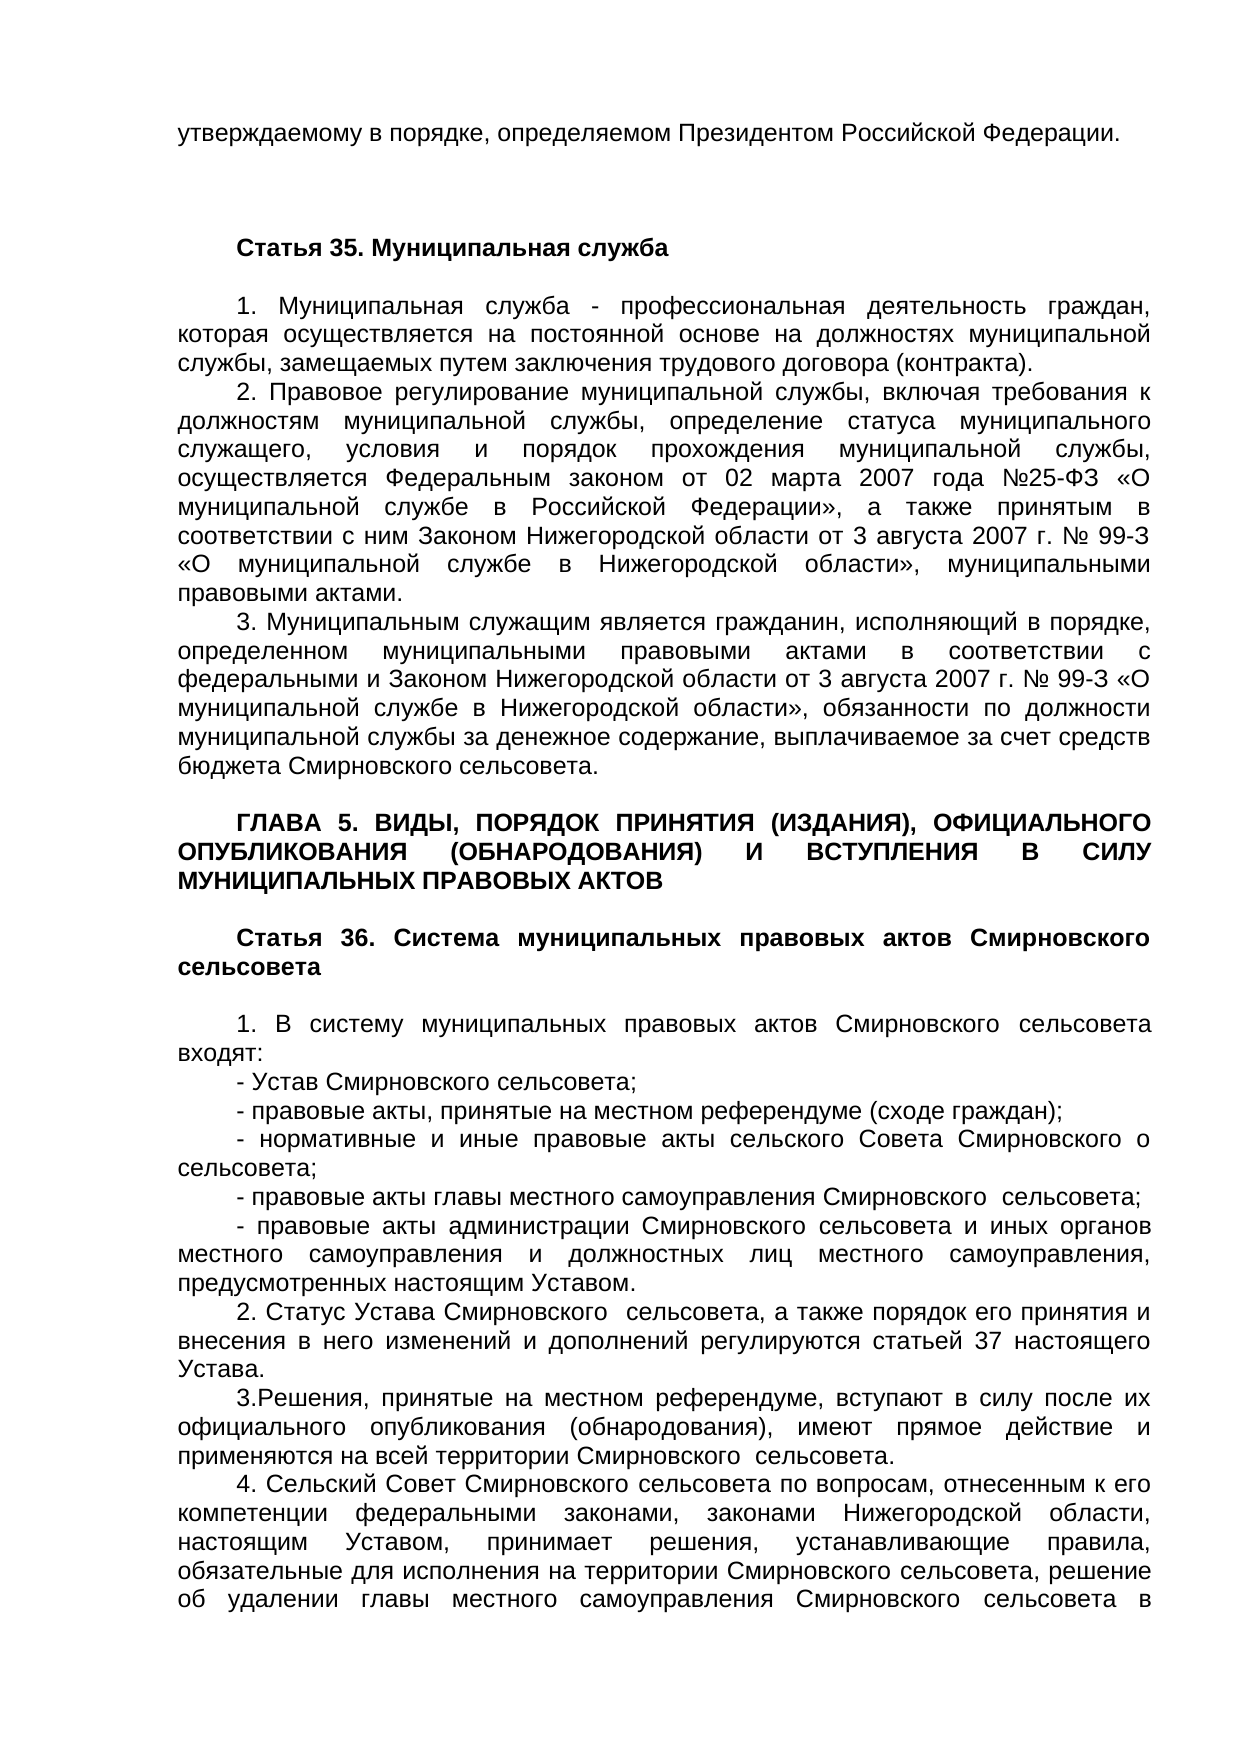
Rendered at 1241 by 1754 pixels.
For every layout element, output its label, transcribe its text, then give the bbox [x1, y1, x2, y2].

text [177, 118, 1152, 147]
text - Устав Смирновского сельсовета; [177, 1067, 1152, 1096]
text Статья 35. Муниципальная служба [177, 233, 1152, 262]
text 3.Решения, принятые на местном референдуме, вступают в силу после их официального опубликования (обнародования), имеют прямое действие и применяются на всей территории Смирновского сельсовета. [177, 1383, 1152, 1469]
text 3. Муниципальным служащим является гражданин, исполняющий в порядке, определенном муниципальными правовыми актами в соответствии с федеральными и Законом Нижегородской области от 3 августа 2007 г. № 99-З «О муниципальной службе в Нижегородской области», обязанности по должности муниципальной службы за денежное содержание, выплачиваемое за счет средств бюджета Смирновского сельсовета. [177, 607, 1152, 779]
text Статья 36. Система муниципальных правовых актов Смирновского сельсовета [177, 923, 1152, 981]
text - правовые акты, принятые на местном референдуме (сходе граждан); [177, 1096, 1152, 1124]
text 1. В систему муниципальных правовых актов Смирновского сельсовета входят: [177, 1009, 1152, 1067]
text - правовые акты главы местного самоуправления Смирновского сельсовета; [177, 1182, 1152, 1211]
text 2. Статус Устава Смирновского сельсовета, а также порядок его принятия и внесения в него изменений и дополнений регулируются статьей 37 настоящего Устава. [177, 1297, 1152, 1383]
text 1. Муниципальная служба - профессиональная деятельность граждан, которая осуществляется на постоянной основе на должностях муниципальной службы, замещаемых путем заключения трудового договора (контракта). [177, 291, 1152, 377]
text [177, 1469, 1152, 1613]
text ГЛАВА 5. ВИДЫ, ПОРЯДОК ПРИНЯТИЯ (ИЗДАНИЯ), ОФИЦИАЛЬНОГО ОПУБЛИКОВАНИЯ (ОБНАРОДОВАНИЯ) И ВСТУПЛЕНИЯ В СИЛУ МУНИЦИПАЛЬНЫХ ПРАВОВЫХ АКТОВ [177, 808, 1152, 894]
text - нормативные и иные правовые акты сельского Совета Смирновского о сельсовета; [177, 1124, 1152, 1182]
text - правовые акты администрации Смирновского сельсовета и иных органов местного самоуправления и должностных лиц местного самоуправления, предусмотренных настоящим Уставом. [177, 1211, 1152, 1297]
text 2. Правовое регулирование муниципальной службы, включая требования к должностям муниципальной службы, определение статуса муниципального служащего, условия и порядок прохождения муниципальной службы, осуществляется Федеральным законом от 02 марта 2007 года №25-ФЗ «О муниципальной службе в Российской Федерации», а также принятым в соответствии с ним Законом Нижегородской области от 3 августа 2007 г. № 99-З «О муниципальной службе в Нижегородской области», муниципальными правовыми актами. [177, 377, 1152, 607]
